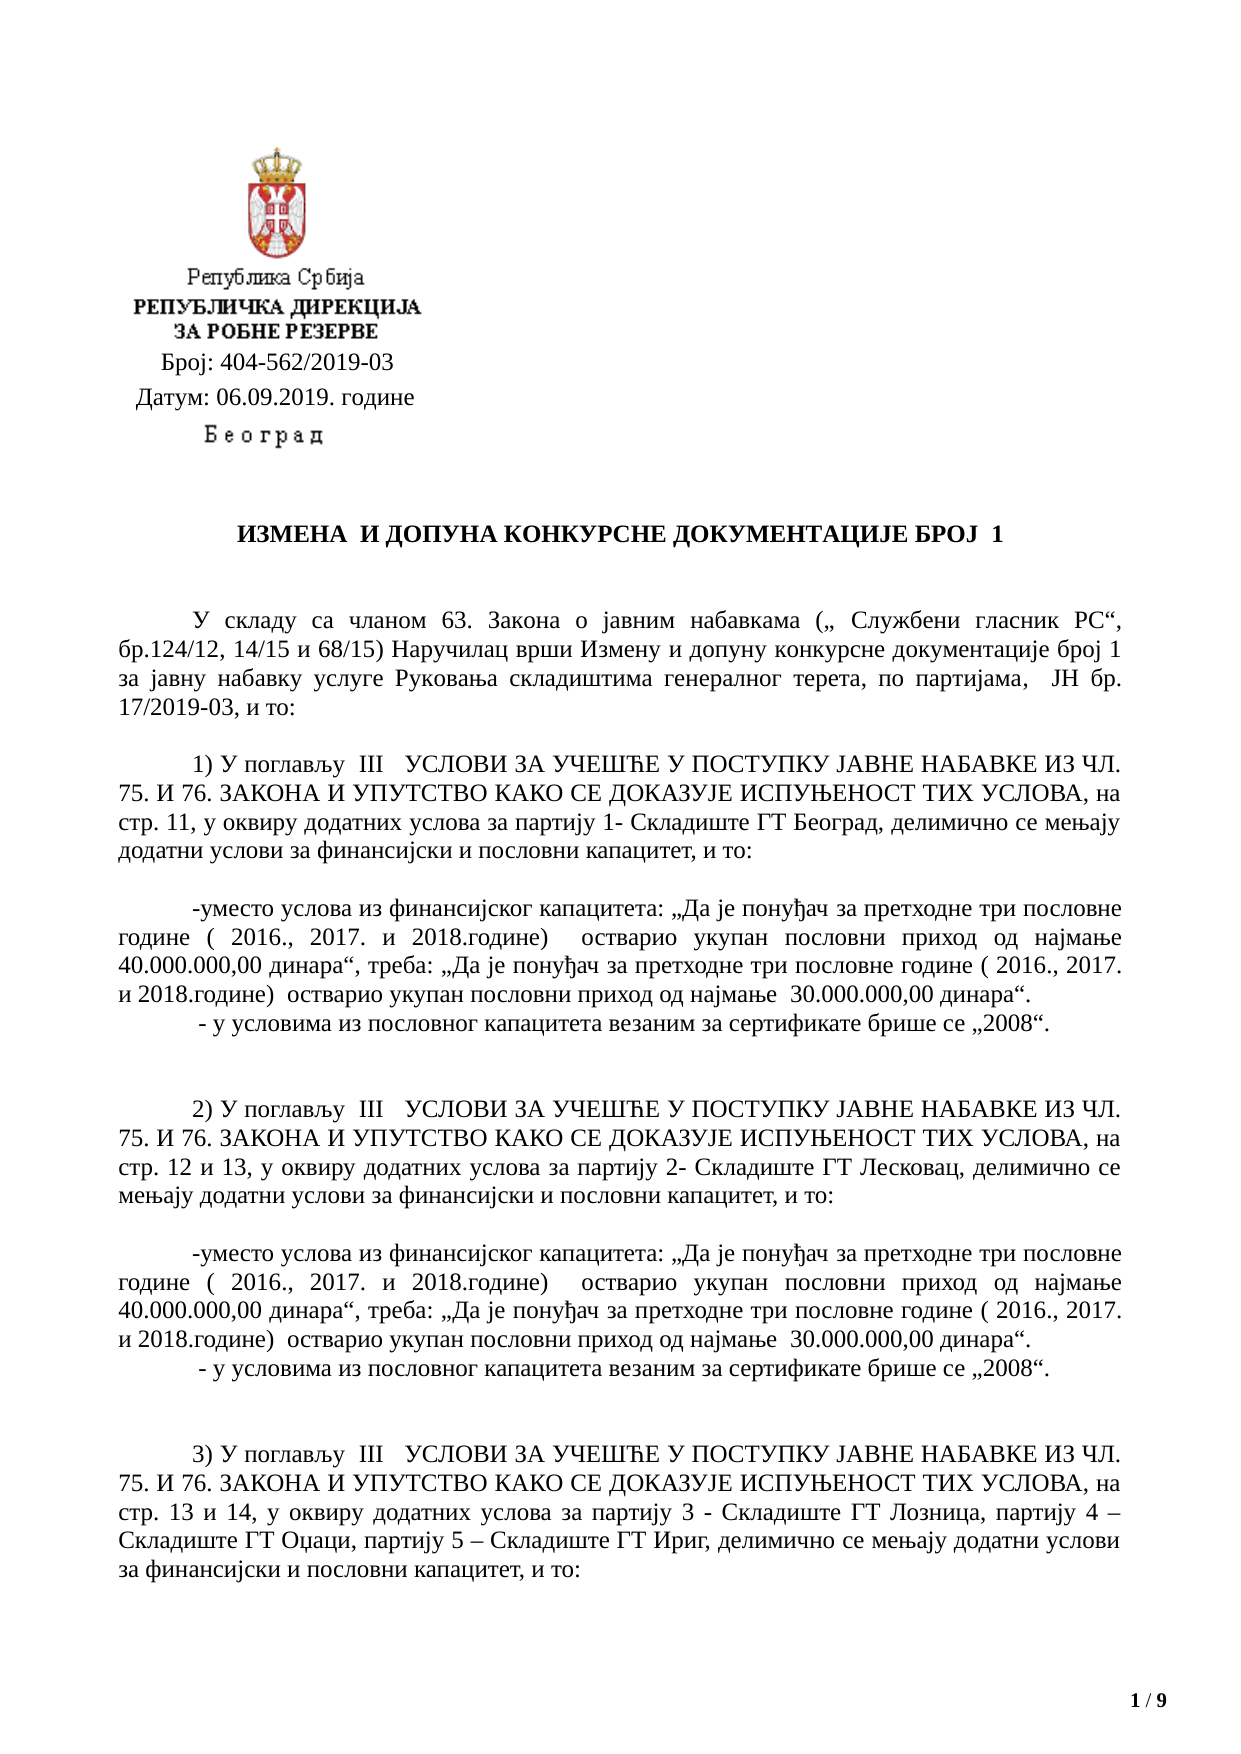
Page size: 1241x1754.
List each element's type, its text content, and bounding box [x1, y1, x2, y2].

table_cell [118, 417, 484, 462]
table_header Број: 404-562/2019-03 [118, 347, 484, 382]
text 1) У поглављу III УСЛОВИ ЗА УЧЕШЋЕ У ПОСТУПКУ ЈАВНЕ НАБАВКЕ ИЗ ЧЛ. 75. И 76. ЗАКОНА И УПУТСТВО КАКО СЕ ДОКАЗУЈЕ ИСПУЊЕНОСТ ТИХ УСЛОВА, на стр. 11, у оквиру додатних услова за партију 1- Складиште ГТ Београд, делимично се мењају додатни услови за финансијски и пословни капацитет, и то: [118, 749, 1122, 864]
text 3) У поглављу III УСЛОВИ ЗА УЧЕШЋЕ У ПОСТУПКУ ЈАВНЕ НАБАВКЕ ИЗ ЧЛ. 75. И 76. ЗАКОНА И УПУТСТВО КАКО СЕ ДОКАЗУЈЕ ИСПУЊЕНОСТ ТИХ УСЛОВА, на стр. 13 и 14, у оквиру додатних услова за партију 3 - Складиште ГТ Лозница, партију 4 – Складиште ГТ Оџаци, партију 5 – Складиште ГТ Ириг, делимично се мењају додатни услови за финансијски и пословни капацитет, и то: [118, 1439, 1122, 1583]
text -уместо услова из финансијског капацитета: „Да је понуђач за претходне три пословне године ( 2016., 2017. и 2018.године) остварио укупан пословни приход од најмање 40.000.000,00 динара“, треба: „Да је понуђач за претходне три пословне године ( 2016., 2017. и 2018.године) остварио укупан пословни приход од најмање 30.000.000,00 динара“. [118, 893, 1122, 1008]
text - у условима из пословног капацитета везаним за сертификате брише се „2008“. [118, 1008, 1122, 1037]
picture [118, 146, 433, 347]
text ИЗМЕНА И ДОПУНА КОНКУРСНЕ ДОКУМЕНТАЦИЈЕ БРОЈ 1 [118, 519, 1122, 548]
table_cell Датум: 06.09.2019. године [118, 382, 484, 417]
text - у условима из пословног капацитета везаним за сертификате брише се „2008“. [118, 1353, 1122, 1382]
text У складу са чланом 63. Закона о јавним набавкама („ Службени гласник РС“, бр.124/12, 14/15 и 68/15) Наручилац врши Измену и допуну конкурсне документације број 1 за јавну набавку услуге Руковања складиштима генералног терета, по партијама, ЈН бр. 17/2019-03, и то: [118, 605, 1122, 720]
text -уместо услова из финансијског капацитета: „Да је понуђач за претходне три пословне године ( 2016., 2017. и 2018.године) остварио укупан пословни приход од најмање 40.000.000,00 динара“, треба: „Да је понуђач за претходне три пословне године ( 2016., 2017. и 2018.године) остварио укупан пословни приход од најмање 30.000.000,00 динара“. [118, 1238, 1122, 1353]
text 2) У поглављу III УСЛОВИ ЗА УЧЕШЋЕ У ПОСТУПКУ ЈАВНЕ НАБАВКЕ ИЗ ЧЛ. 75. И 76. ЗАКОНА И УПУТСТВО КАКО СЕ ДОКАЗУЈЕ ИСПУЊЕНОСТ ТИХ УСЛОВА, на стр. 12 и 13, у оквиру додатних услова за партију 2- Складиште ГТ Лесковац, делимично се мењају додатни услови за финансијски и пословни капацитет, и то: [118, 1094, 1122, 1209]
picture [198, 416, 330, 456]
